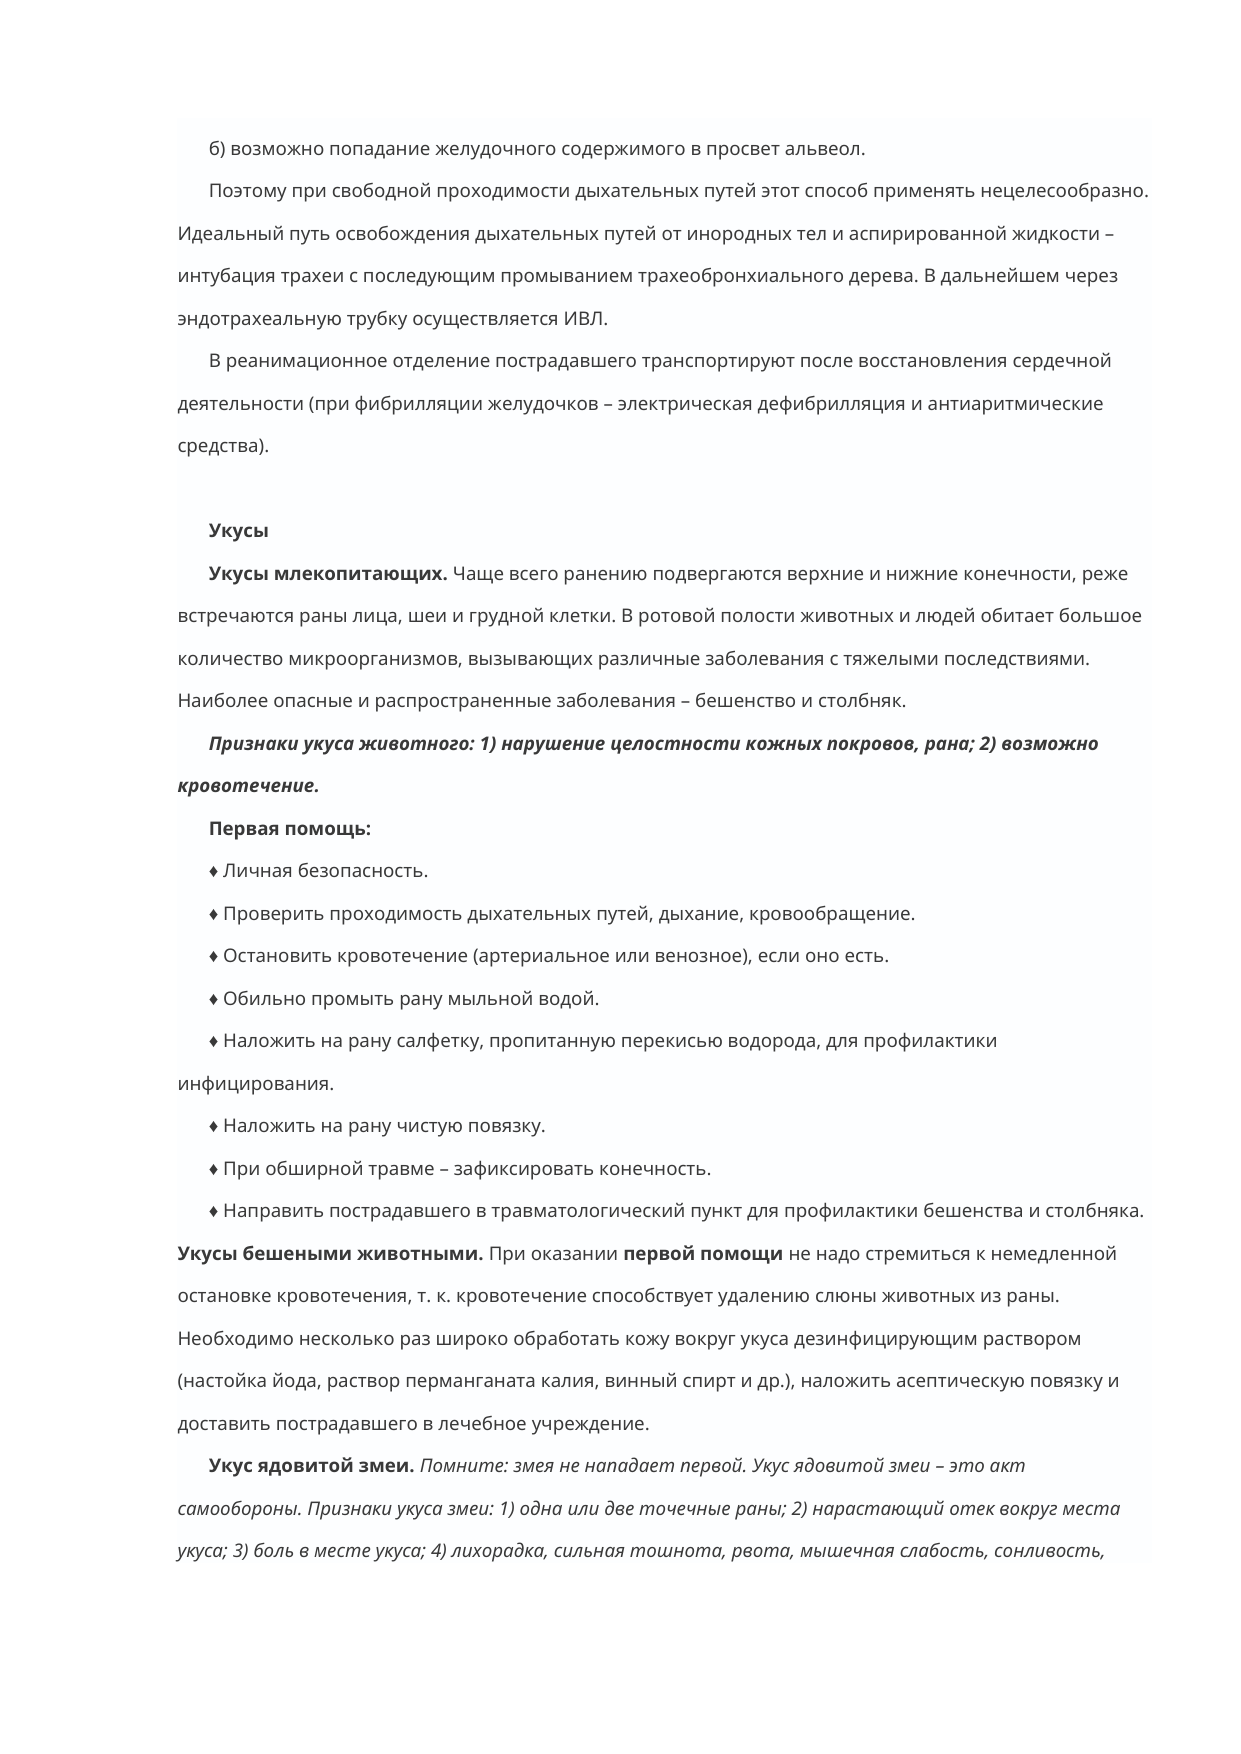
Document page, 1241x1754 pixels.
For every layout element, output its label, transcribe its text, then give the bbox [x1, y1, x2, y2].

text Признаки укуса животного: 1) нарушение целостности кожных покровов, рана; 2) возможно кровотечение. [177, 713, 1152, 798]
text В реанимационное отделение пострадавшего транспортируют после восстановления сердечной деятельности (при фибрилляции желудочков – электрическая дефибрилляция и антиаритмические средства). [177, 331, 1152, 458]
text б) возможно попадание желудочного содержимого в просвет альвеол. [177, 118, 1152, 161]
text ♦ Остановить кровотечение (артериальное или венозное), если оно есть. [177, 926, 1152, 968]
text ♦ Наложить на рану чистую повязку. [177, 1096, 1152, 1138]
text ♦ При обширной травме – зафиксировать конечность. [177, 1138, 1152, 1181]
text Поэтому при свободной проходимости дыхательных путей этот способ применять нецелесообразно. Идеальный путь освобождения дыхательных путей от инородных тел и аспирированной жидкости – интубация трахеи с последующим промыванием трахеобронхиального дерева. В дальнейшем через эндотрахеальную трубку осуществляется ИВЛ. [177, 161, 1152, 331]
text ♦ Личная безопасность. [177, 841, 1152, 883]
text ♦ Проверить проходимость дыхательных путей, дыхание, кровообращение. [177, 883, 1152, 926]
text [177, 1436, 1152, 1563]
text Укусы млекопитающих. Чаще всего ранению подвергаются верхние и нижние конечности, реже встречаются раны лица, шеи и грудной клетки. В ротовой полости животных и людей обитает большое количество микроорганизмов, вызывающих различные заболевания с тяжелыми последствиями. Наиболее опасные и распространенные заболевания – бешенство и столбняк. [177, 543, 1152, 713]
text Первая помощь: [177, 798, 1152, 841]
text Укусы [177, 501, 1152, 543]
text ♦ Направить пострадавшего в травматологический пункт для профилактики бешенства и столбняка. Укусы бешеными животными. При оказании первой помощи не надо стремиться к немедленной остановке кровотечения, т. к. кровотечение способствует удалению слюны животных из раны. Необходимо несколько раз широко обработать кожу вокруг укуса дезинфицирующим раствором (настойка йода, раствор перманганата калия, винный спирт и др.), наложить асептическую повязку и доставить пострадавшего в лечебное учреждение. [177, 1181, 1152, 1436]
text ♦ Наложить на рану салфетку, пропитанную перекисью водорода, для профилактики инфицирования. [177, 1011, 1152, 1096]
text ♦ Обильно промыть рану мыльной водой. [177, 968, 1152, 1011]
